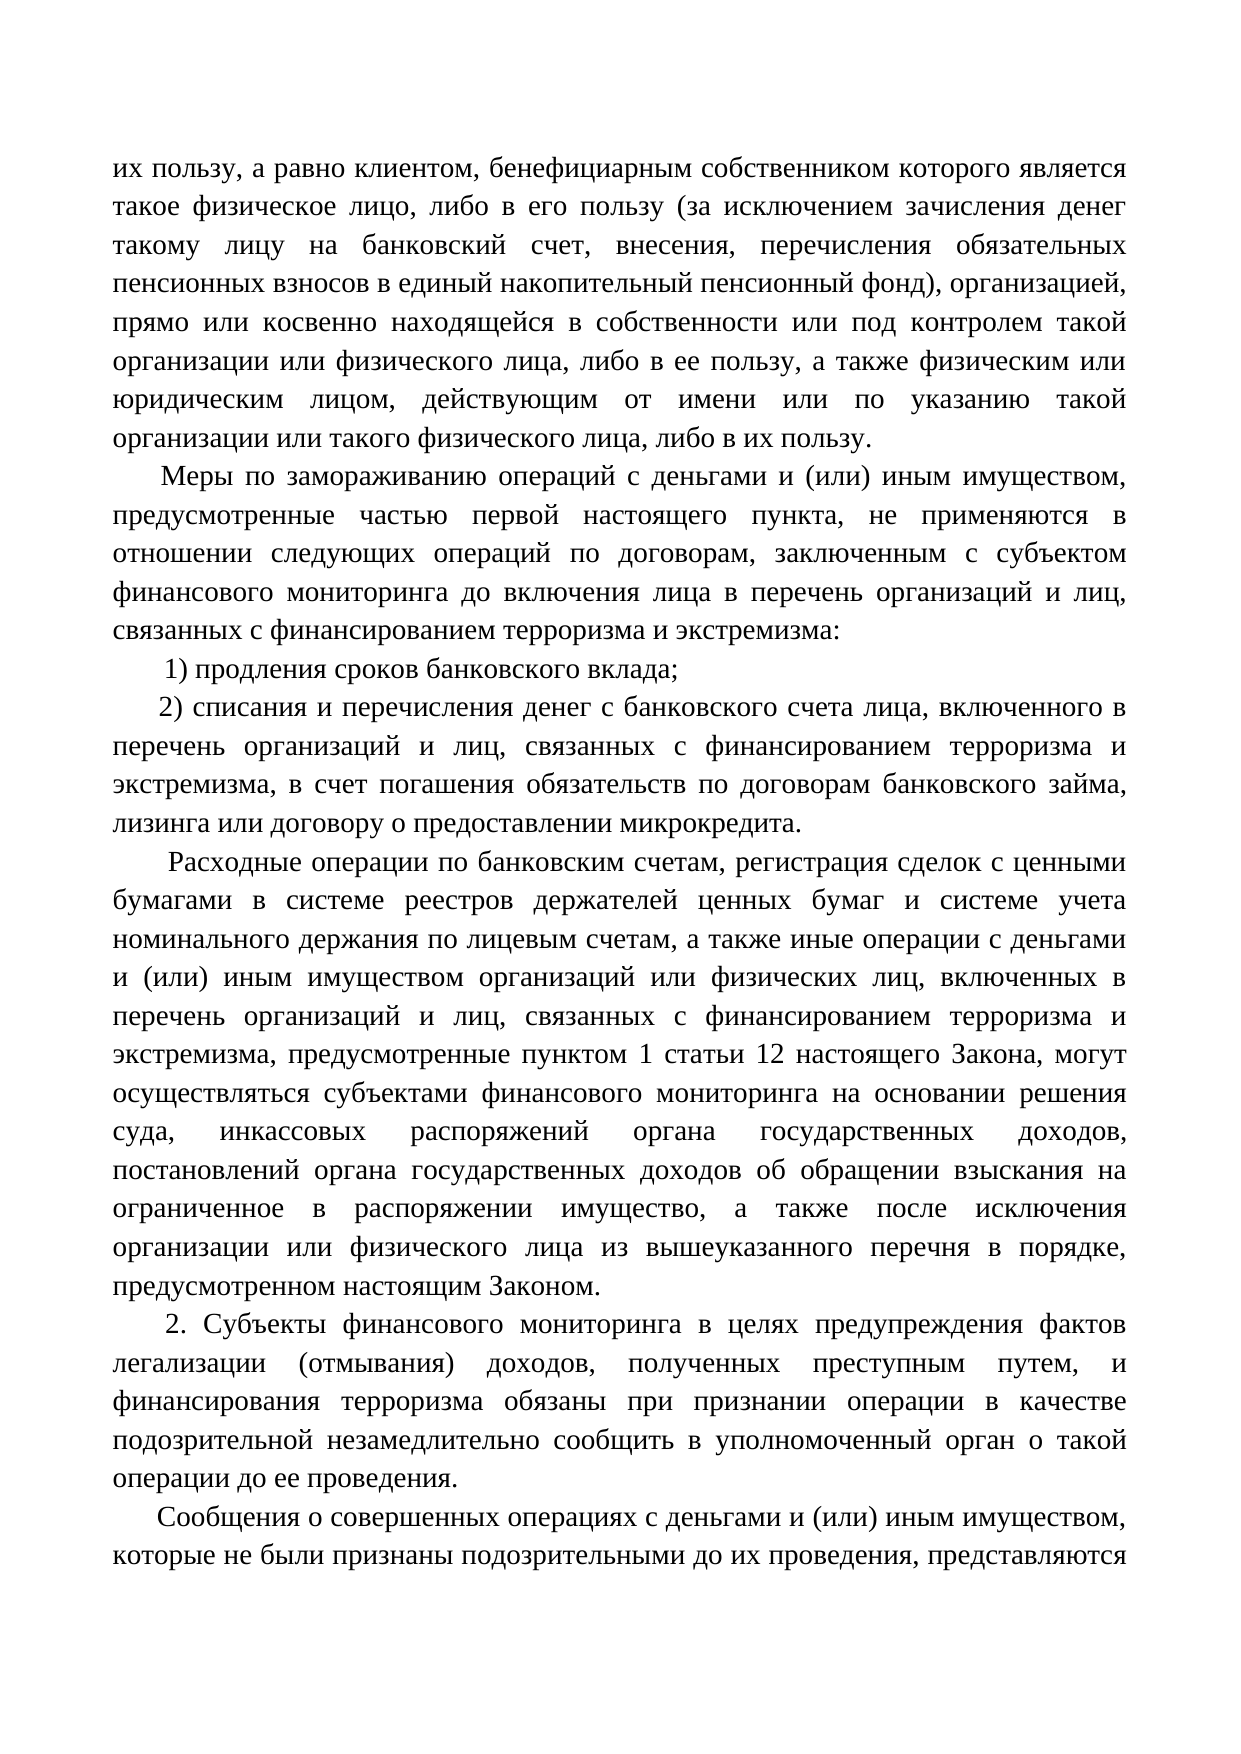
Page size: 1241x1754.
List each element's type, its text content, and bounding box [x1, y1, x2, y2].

text Меры по замораживанию операций с деньгами и (или) иным имуществом, предусмотренные частью первой настоящего пункта, не применяются в отношении следующих операций по договорам, заключенным с субъектом финансового мониторинга до включения лица в перечень организаций и лиц, связанных с финансированием терроризма и экстремизма: [112, 458, 1128, 646]
text Расходные операции по банковским счетам, регистрация сделок с ценными бумагами в системе реестров держателей ценных бумаг и системе учета номинального держания по лицевым счетам, а также иные операции с деньгами и (или) иным имуществом организаций или физических лиц, включенных в перечень организаций и лиц, связанных с финансированием терроризма и экстремизма, предусмотренные пунктом 1 статьи 12 настоящего Закона, могут осуществляться субъектами финансового мониторинга на основании решения суда, инкассовых распоряжений органа государственных доходов, постановлений органа государственных доходов об обращении взыскания на ограниченное в распоряжении имущество, а также после исключения организации или физического лица из вышеуказанного перечня в порядке, предусмотренном настоящим Законом. [112, 844, 1128, 1301]
text 2) списания и перечисления денег с банковского счета лица, включенного в перечень организаций и лиц, связанных с финансированием терроризма и экстремизма, в счет погашения обязательств по договорам банковского займа, лизинга или договору о предоставлении микрокредита. [112, 689, 1128, 839]
text 2. Субъекты финансового мониторинга в целях предупреждения фактов легализации (отмывания) доходов, полученных преступным путем, и финансирования терроризма обязаны при признании операции в качестве подозрительной незамедлительно сообщить в уполномоченный орган о такой операции до ее проведения. [112, 1306, 1128, 1494]
text 1) продления сроков банковского вклада; [112, 651, 1128, 684]
